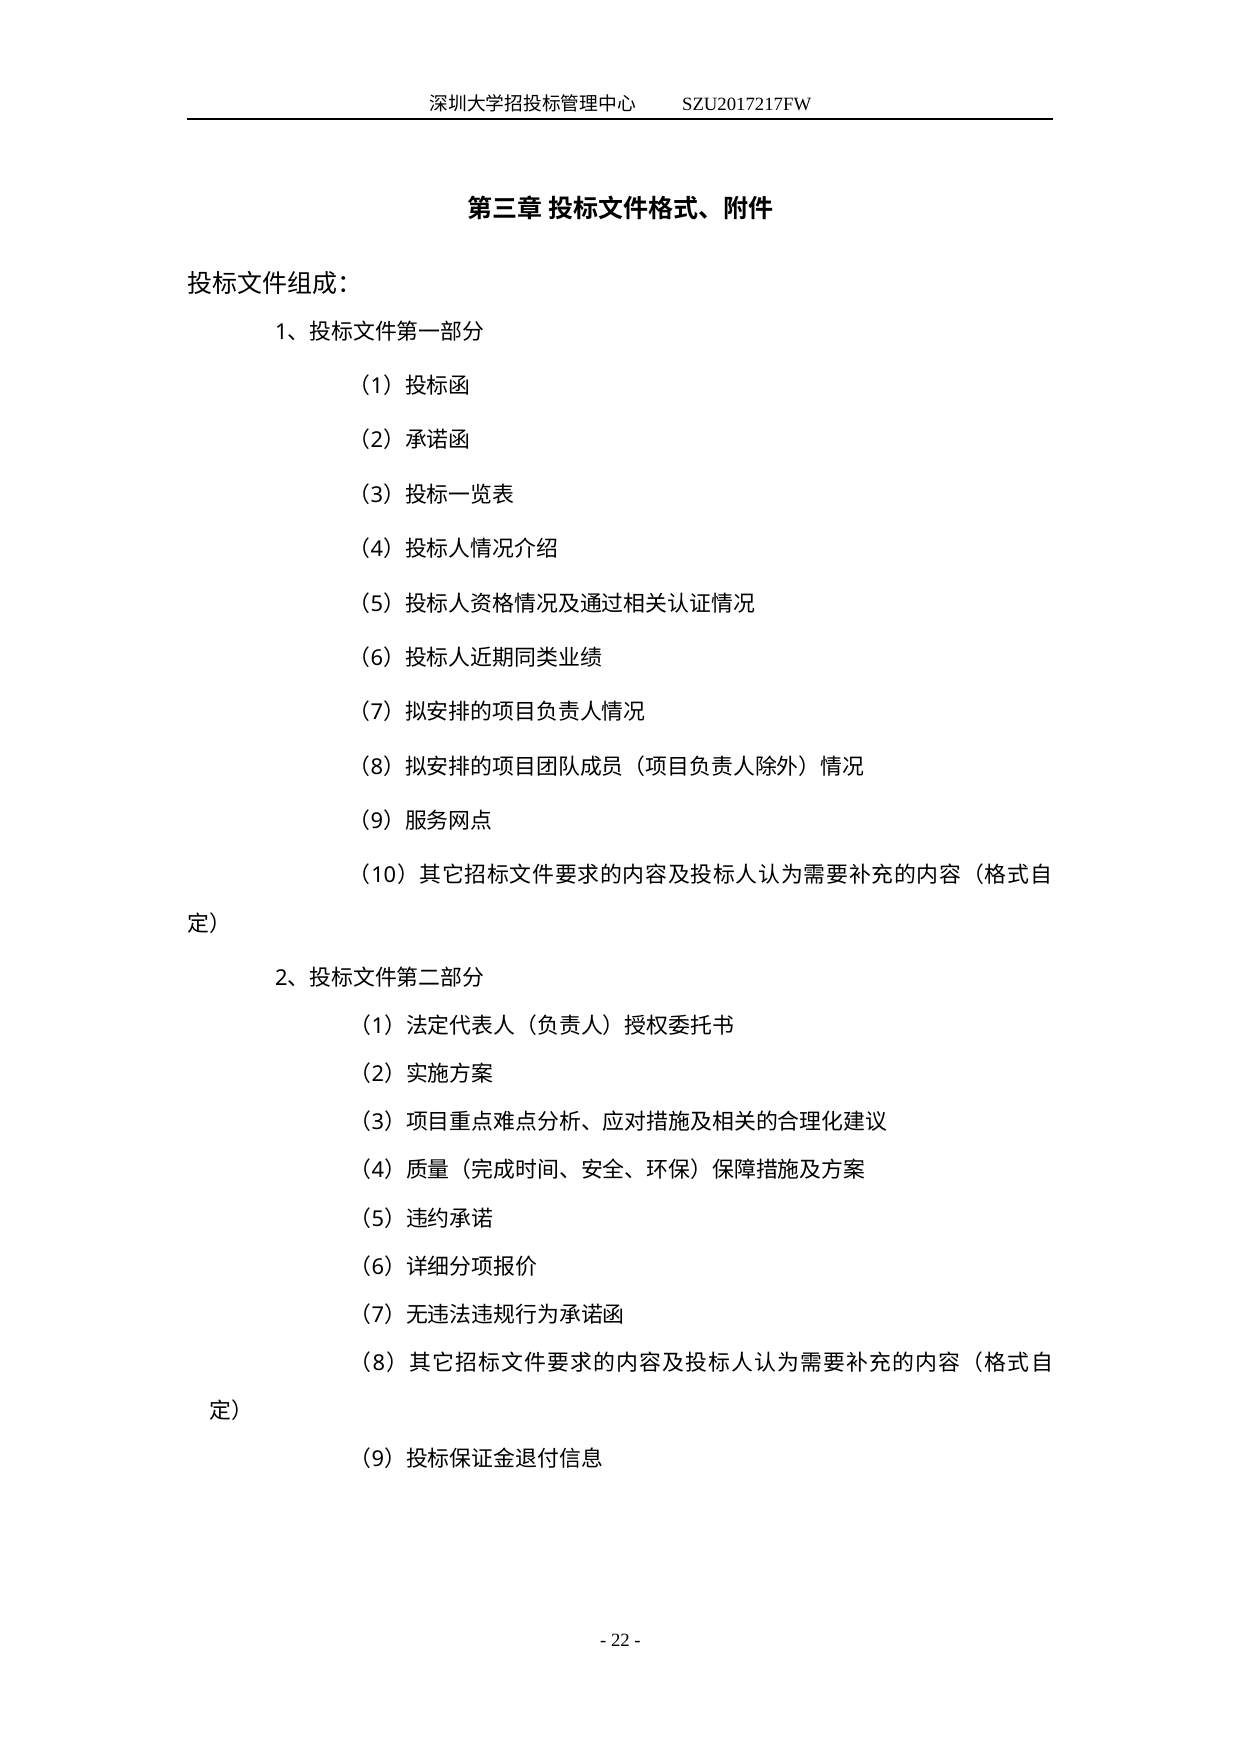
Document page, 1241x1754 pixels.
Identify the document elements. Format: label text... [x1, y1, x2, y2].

text （1）投标函 [187, 360, 1053, 408]
text （3）投标一览表 [187, 469, 1053, 517]
text 2、投标文件第二部分 [187, 952, 1053, 1000]
text （5）违约承诺 [209, 1192, 1053, 1241]
text （2）承诺函 [187, 414, 1053, 462]
text （1）法定代表人（负责人）授权委托书 [209, 1000, 1053, 1048]
text （4）质量（完成时间、安全、环保）保障措施及方案 [209, 1144, 1053, 1192]
text （8）拟安排的项目团队成员（项目负责人除外）情况 [187, 741, 1053, 789]
text （9）服务网点 [187, 795, 1053, 843]
text （7）无违法违规行为承诺函 [209, 1289, 1053, 1337]
text （4）投标人情况介绍 [187, 523, 1053, 571]
text （3）项目重点难点分析、应对措施及相关的合理化建议 [209, 1096, 1053, 1144]
text （6）详细分项报价 [209, 1241, 1053, 1289]
text （2）实施方案 [209, 1048, 1053, 1096]
text 1、投标文件第一部分 [187, 306, 1053, 354]
text 投标文件组成： [187, 257, 1053, 306]
text （6）投标人近期同类业绩 [187, 632, 1053, 680]
text 第三章 投标文件格式、附件 [187, 182, 1053, 230]
text （8）其它招标文件要求的内容及投标人认为需要补充的内容（格式自定） [209, 1337, 1053, 1433]
text （10）其它招标文件要求的内容及投标人认为需要补充的内容（格式自定） [187, 849, 1053, 946]
text （9）投标保证金退付信息 [209, 1433, 1053, 1481]
text （5）投标人资格情况及通过相关认证情况 [187, 577, 1053, 626]
text （7）拟安排的项目负责人情况 [187, 686, 1053, 734]
